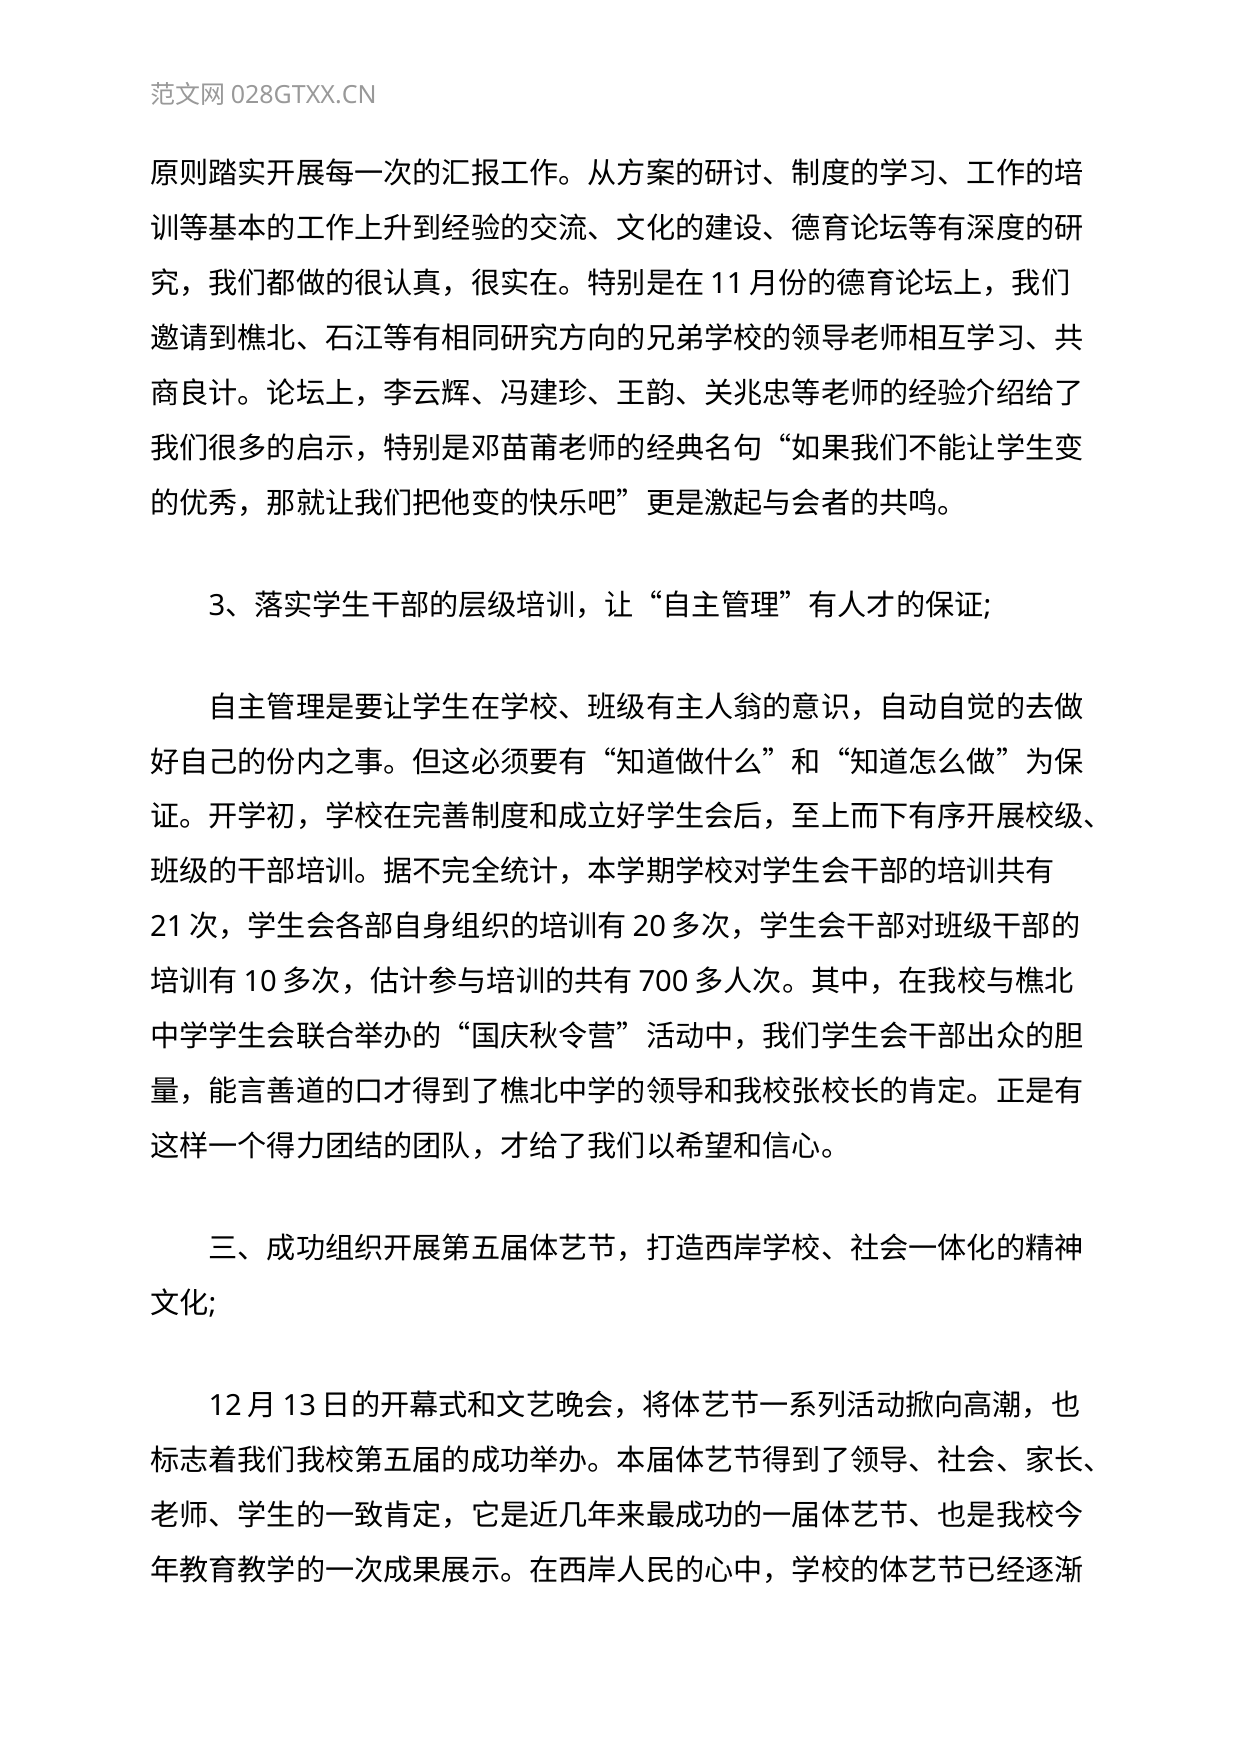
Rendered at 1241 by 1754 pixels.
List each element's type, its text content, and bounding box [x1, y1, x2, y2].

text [150, 150, 1090, 522]
text 自主管理是要让学生在学校、班级有主人翁的意识，自动自觉的去做好自己的份内之事。但这必须要有“知道做什么”和“知道怎么做”为保证。开学初，学校在完善制度和成立好学生会后，至上而下有序开展校级、班级的干部培训。据不完全统计，本学期学校对学生会干部的培训共有21次，学生会各部自身组织的培训有20多次，学生会干部对班级干部的培训有10多次，估计参与培训的共有700多人次。其中，在我校与樵北中学学生会联合举办的“国庆秋令营”活动中，我们学生会干部出众的胆量，能言善道的口才得到了樵北中学的领导和我校张校长的肯定。正是有这样一个得力团结的团队，才给了我们以希望和信心。 [150, 683, 1090, 1165]
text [150, 1381, 1090, 1588]
text 3、落实学生干部的层级培训，让“自主管理”有人才的保证; [150, 581, 1090, 624]
text 三、成功组织开展第五届体艺节，打造西岸学校、社会一体化的精神文化; [150, 1224, 1090, 1322]
